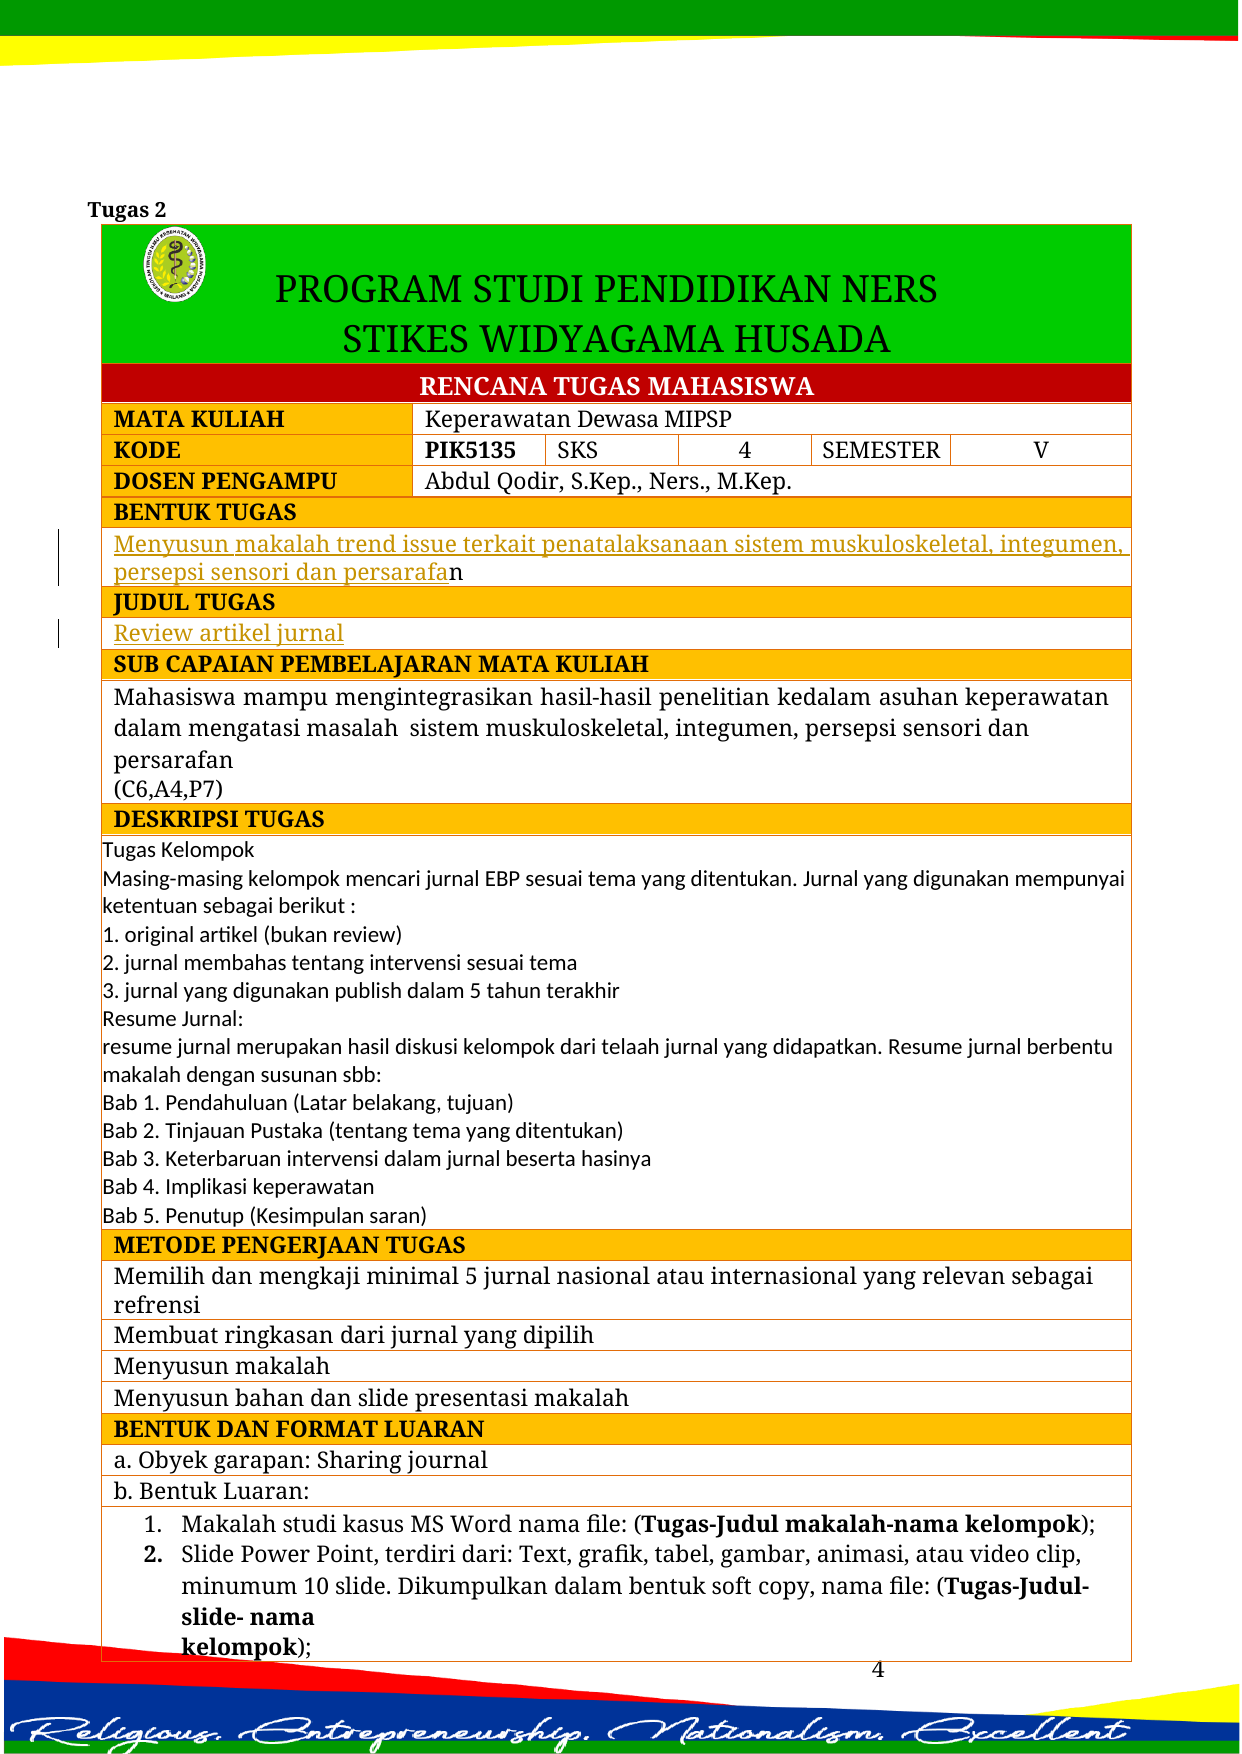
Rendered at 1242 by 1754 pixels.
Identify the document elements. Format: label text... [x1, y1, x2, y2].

table_cell DOSEN PENGAMPU [102, 466, 412, 496]
table_cell Keperawatan Dewasa MIPSP [413, 404, 1131, 434]
table_cell a. Obyek garapan: Sharing journal [102, 1445, 1131, 1475]
picture [143, 226, 206, 302]
picture [3, 1637, 1240, 1754]
table_cell Mahasiswa mampu mengintegrasikan hasil-hasil penelitian kedalam asuhan keperawatan dalam mengatasi masalah sistem muskuloskeletal, integumen, persepsi sensori dan persarafan (C6,A4,P7) [102, 681, 1131, 803]
table_cell SEMESTER [812, 435, 950, 465]
table_cell RENCANA TUGAS MAHASISWA [102, 364, 1131, 402]
text Tugas 2 [87, 195, 1194, 223]
table_cell 4 [679, 435, 811, 465]
table_cell Makalah studi kasus MS Word nama file: (Tugas-Judul makalah-nama kelompok); Slide Power Point, terdiri dari: Text, grafik, tabel, gambar, animasi, atau video clip, minumum 10 slide. Dikumpulkan dalam bentuk soft copy, nama file: (Tugas-Judul-slide- nama kelompok); [102, 1507, 1131, 1661]
table_cell V [951, 435, 1131, 465]
table_cell Memilih dan mengkaji minimal 5 jurnal nasional atau internasional yang relevan sebagai refrensi [102, 1261, 1131, 1319]
table_header PROGRAM STUDI PENDIDIKAN NERS STIKES WIDYAGAMA HUSADA [102, 225, 1131, 363]
table_cell KODE [102, 435, 412, 465]
table_cell Menyusun makalah [102, 1351, 1131, 1381]
table_cell b. Bentuk Luaran: [102, 1476, 1131, 1506]
table_cell BENTUK DAN FORMAT LUARAN [102, 1414, 1131, 1444]
table_cell JUDUL TUGAS [102, 587, 1131, 617]
table_cell Abdul Qodir, S.Kep., Ners., M.Kep. [413, 466, 1131, 496]
table_cell Menyusun bahan dan slide presentasi makalah [102, 1382, 1131, 1413]
table_cell Membuat ringkasan dari jurnal yang dipilih [102, 1320, 1131, 1350]
table_cell METODE PENGERJAAN TUGAS [102, 1230, 1131, 1260]
table_cell BENTUK TUGAS [102, 498, 1131, 527]
table_cell [102, 618, 1131, 649]
picture [0, 0, 1239, 66]
table_cell PIK5135 [413, 435, 545, 465]
table_cell SUB CAPAIAN PEMBELAJARAN MATA KULIAH [102, 650, 1131, 679]
table_cell DESKRIPSI TUGAS [102, 804, 1131, 834]
table_cell n [102, 528, 1131, 586]
table_cell SKS [546, 435, 678, 465]
table_cell Tugas Kelompok Masing-masing kelompok mencari jurnal EBP sesuai tema yang ditentukan. Jurnal yang digunakan mempunyai ketentuan sebagai berikut : 1. original artikel (bukan review) 2. jurnal membahas tentang intervensi sesuai tema 3. jurnal yang digunakan publish dalam 5 tahun terakhir Resume Jurnal: resume jurnal merupakan hasil diskusi kelompok dari telaah jurnal yang didapatkan. Resume jurnal berbentu makalah dengan susunan sbb: Bab 1. Pendahuluan (Latar belakang, tujuan) Bab 2. Tinjauan Pustaka (tentang tema yang ditentukan) Bab 3. Keterbaruan intervensi dalam jurnal beserta hasinya Bab 4. Implikasi keperawatan Bab 5. Penutup (Kesimpulan saran) [102, 836, 1131, 1229]
table_cell MATA KULIAH [102, 404, 412, 434]
